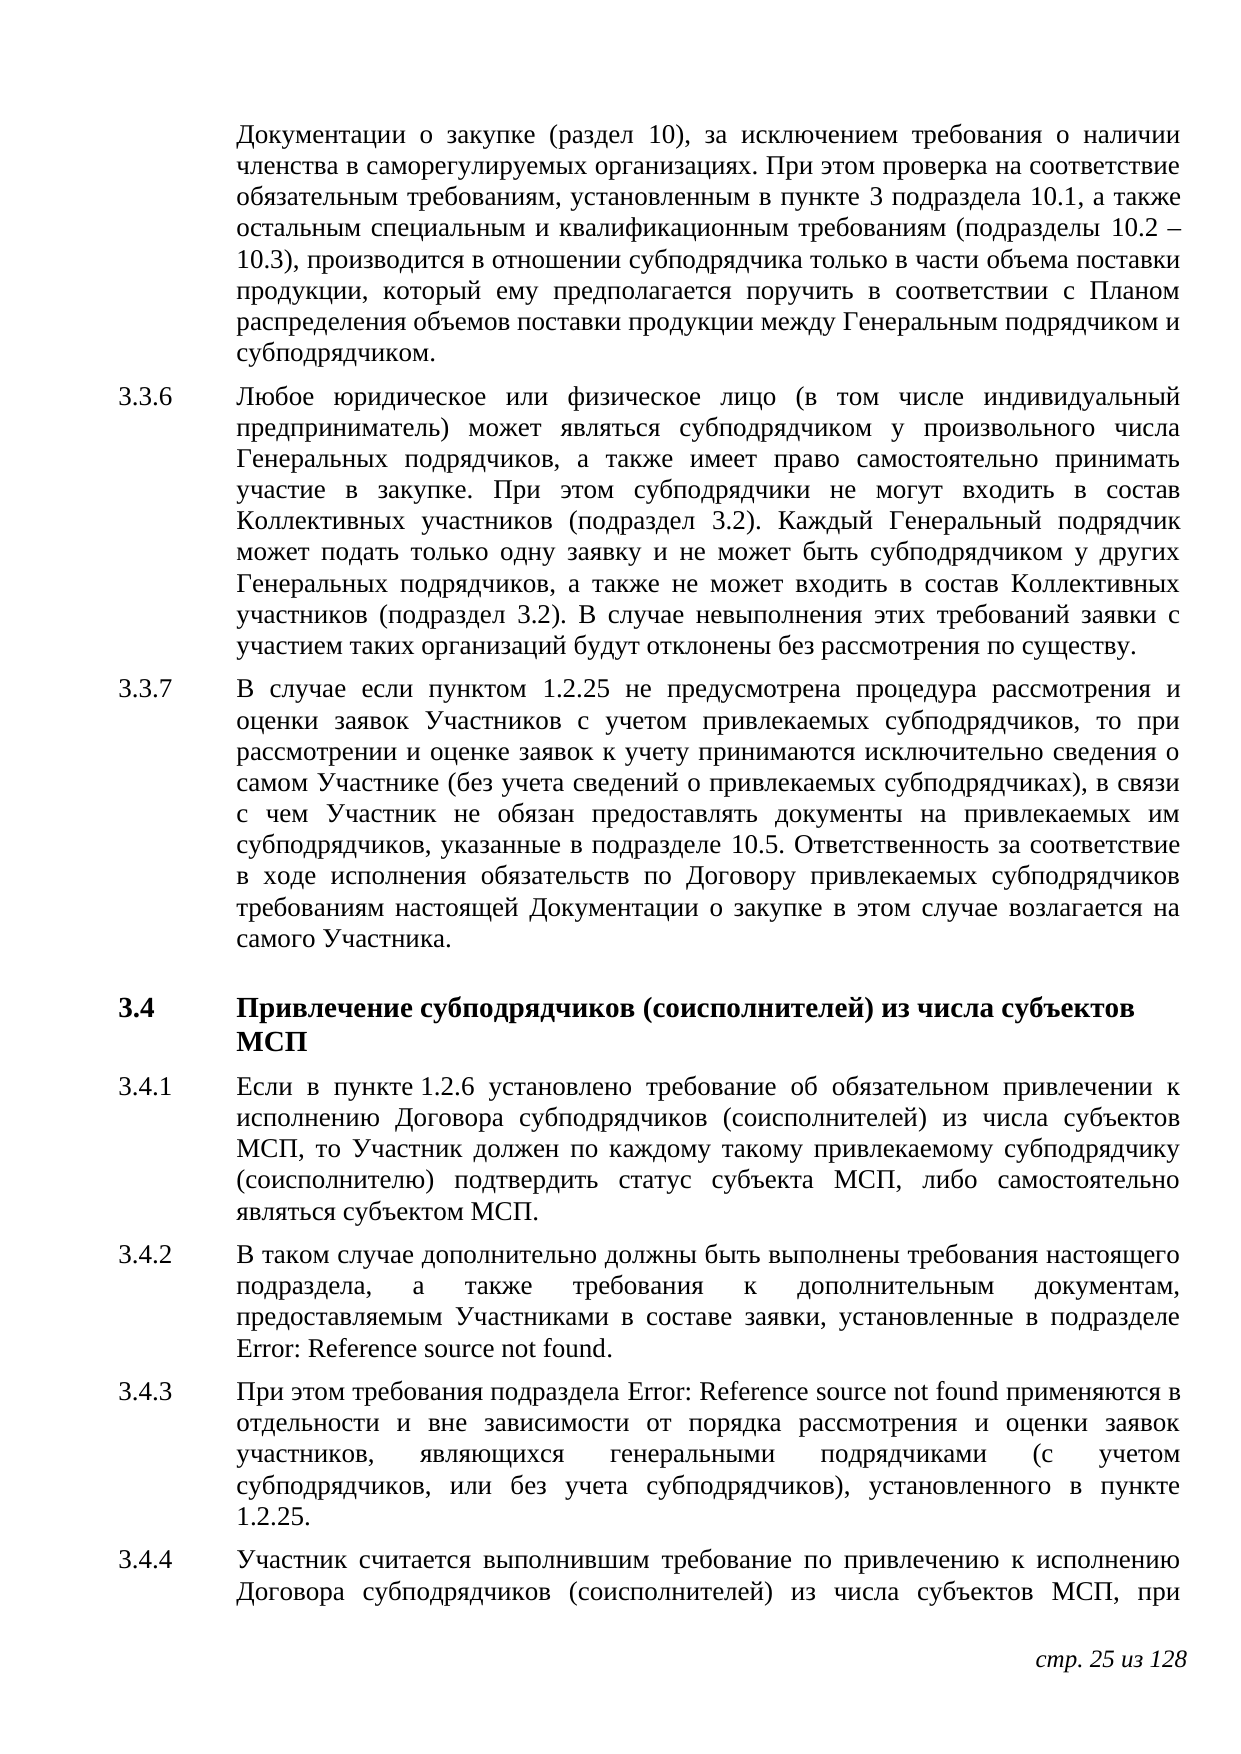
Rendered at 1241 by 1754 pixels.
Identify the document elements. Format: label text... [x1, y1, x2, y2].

text Если в пункте 1.2.6 установлено требование об обязательном привлечении к исполнению Договора субподрядчиков (соисполнителей) из числа субъектов МСП, то Участник должен по каждому такому привлекаемому субподрядчику (соисполнителю) подтвердить статус субъекта МСП, либо самостоятельно являться субъектом МСП. [118, 1070, 1181, 1226]
text Любое юридическое или физическое лицо (в том числе индивидуальный предприниматель) может являться субподрядчиком у произвольного числа Генеральных подрядчиков, а также имеет право самостоятельно принимать участие в закупке. При этом субподрядчики не могут входить в состав Коллективных участников (подраздел 3.2). Каждый Генеральный подрядчик может подать только одну заявку и не может быть субподрядчиком у других Генеральных подрядчиков, а также не может входить в состав Коллективных участников (подраздел 3.2). В случае невыполнения этих требований заявки с участием таких организаций будут отклонены без рассмотрения по существу. [118, 380, 1181, 660]
text В случае если пунктом 1.2.25 не предусмотрена процедура рассмотрения и оценки заявок Участников с учетом привлекаемых субподрядчиков, то при рассмотрении и оценке заявок к учету принимаются исключительно сведения о самом Участнике (без учета сведений о привлекаемых субподрядчиках), в связи с чем Участник не обязан предоставлять документы на привлекаемых им субподрядчиков, указанные в подразделе 10.5. Ответственность за соответствие в ходе исполнения обязательств по Договору привлекаемых субподрядчиков требованиям настоящей Документации о закупке в этом случае возлагается на самого Участника. [118, 673, 1181, 953]
text В таком случае дополнительно должны быть выполнены требования настоящего подраздела, а также требования к дополнительным документам, предоставляемым Участниками в составе заявки, установленные в подразделе 10.6. [118, 1238, 1181, 1363]
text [118, 1543, 1181, 1606]
subtitle Привлечение субподрядчиков (соисполнителей) из числа субъектов МСП [118, 990, 1181, 1057]
text При этом требования подраздела 10.6 применяются в отдельности и вне зависимости от порядка рассмотрения и оценки заявок участников, являющихся генеральными подрядчиками (с учетом субподрядчиков, или без учета субподрядчиков), установленного в пункте 1.2.25. [118, 1375, 1181, 1531]
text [118, 118, 1181, 367]
